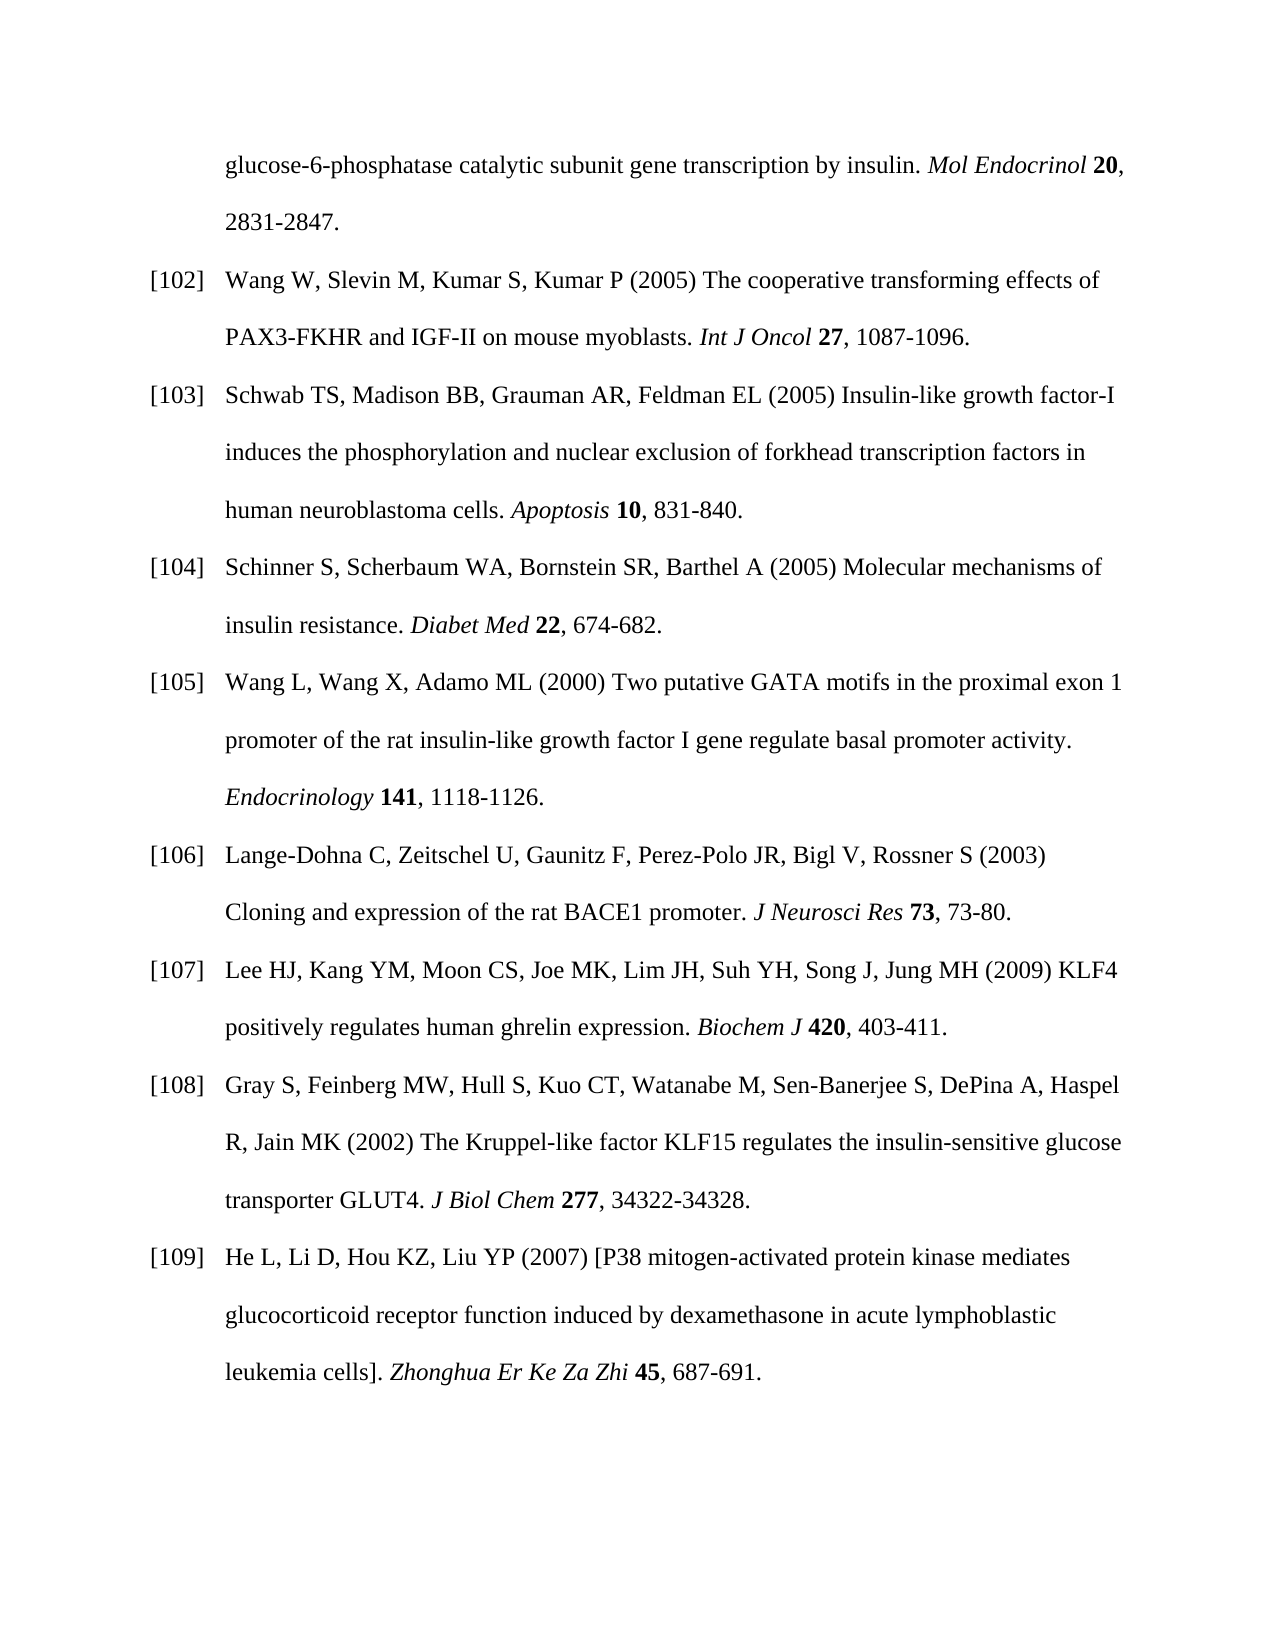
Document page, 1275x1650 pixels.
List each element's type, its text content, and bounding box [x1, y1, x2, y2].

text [150, 150, 1125, 236]
text [109] He L, Li D, Hou KZ, Liu YP (2007) [P38 mitogen-activated protein kinase mediates glucocorticoid receptor function induced by dexamethasone in acute lymphoblastic leukemia cells]. Zhonghua Er Ke Za Zhi 45, 687-691. [150, 1242, 1125, 1386]
text [108] Gray S, Feinberg MW, Hull S, Kuo CT, Watanabe M, Sen-Banerjee S, DePina A, Haspel R, Jain MK (2002) The Kruppel-like factor KLF15 regulates the insulin-sensitive glucose transporter GLUT4. J Biol Chem 277, 34322-34328. [150, 1070, 1125, 1214]
text [102] Wang W, Slevin M, Kumar S, Kumar P (2005) The cooperative transforming effects of PAX3-FKHR and IGF-II on mouse myoblasts. Int J Oncol 27, 1087-1096. [150, 265, 1125, 351]
text [105] Wang L, Wang X, Adamo ML (2000) Two putative GATA motifs in the proximal exon 1 promoter of the rat insulin-like growth factor I gene regulate basal promoter activity. Endocrinology 141, 1118-1126. [150, 667, 1125, 811]
text [104] Schinner S, Scherbaum WA, Bornstein SR, Barthel A (2005) Molecular mechanisms of insulin resistance. Diabet Med 22, 674-682. [150, 552, 1125, 639]
text [106] Lange-Dohna C, Zeitschel U, Gaunitz F, Perez-Polo JR, Bigl V, Rossner S (2003) Cloning and expression of the rat BACE1 promoter. J Neurosci Res 73, 73-80. [150, 840, 1125, 926]
text [103] Schwab TS, Madison BB, Grauman AR, Feldman EL (2005) Insulin-like growth factor-I induces the phosphorylation and nuclear exclusion of forkhead transcription factors in human neuroblastoma cells. Apoptosis 10, 831-840. [150, 380, 1125, 524]
text [107] Lee HJ, Kang YM, Moon CS, Joe MK, Lim JH, Suh YH, Song J, Jung MH (2009) KLF4 positively regulates human ghrelin expression. Biochem J 420, 403-411. [150, 955, 1125, 1041]
